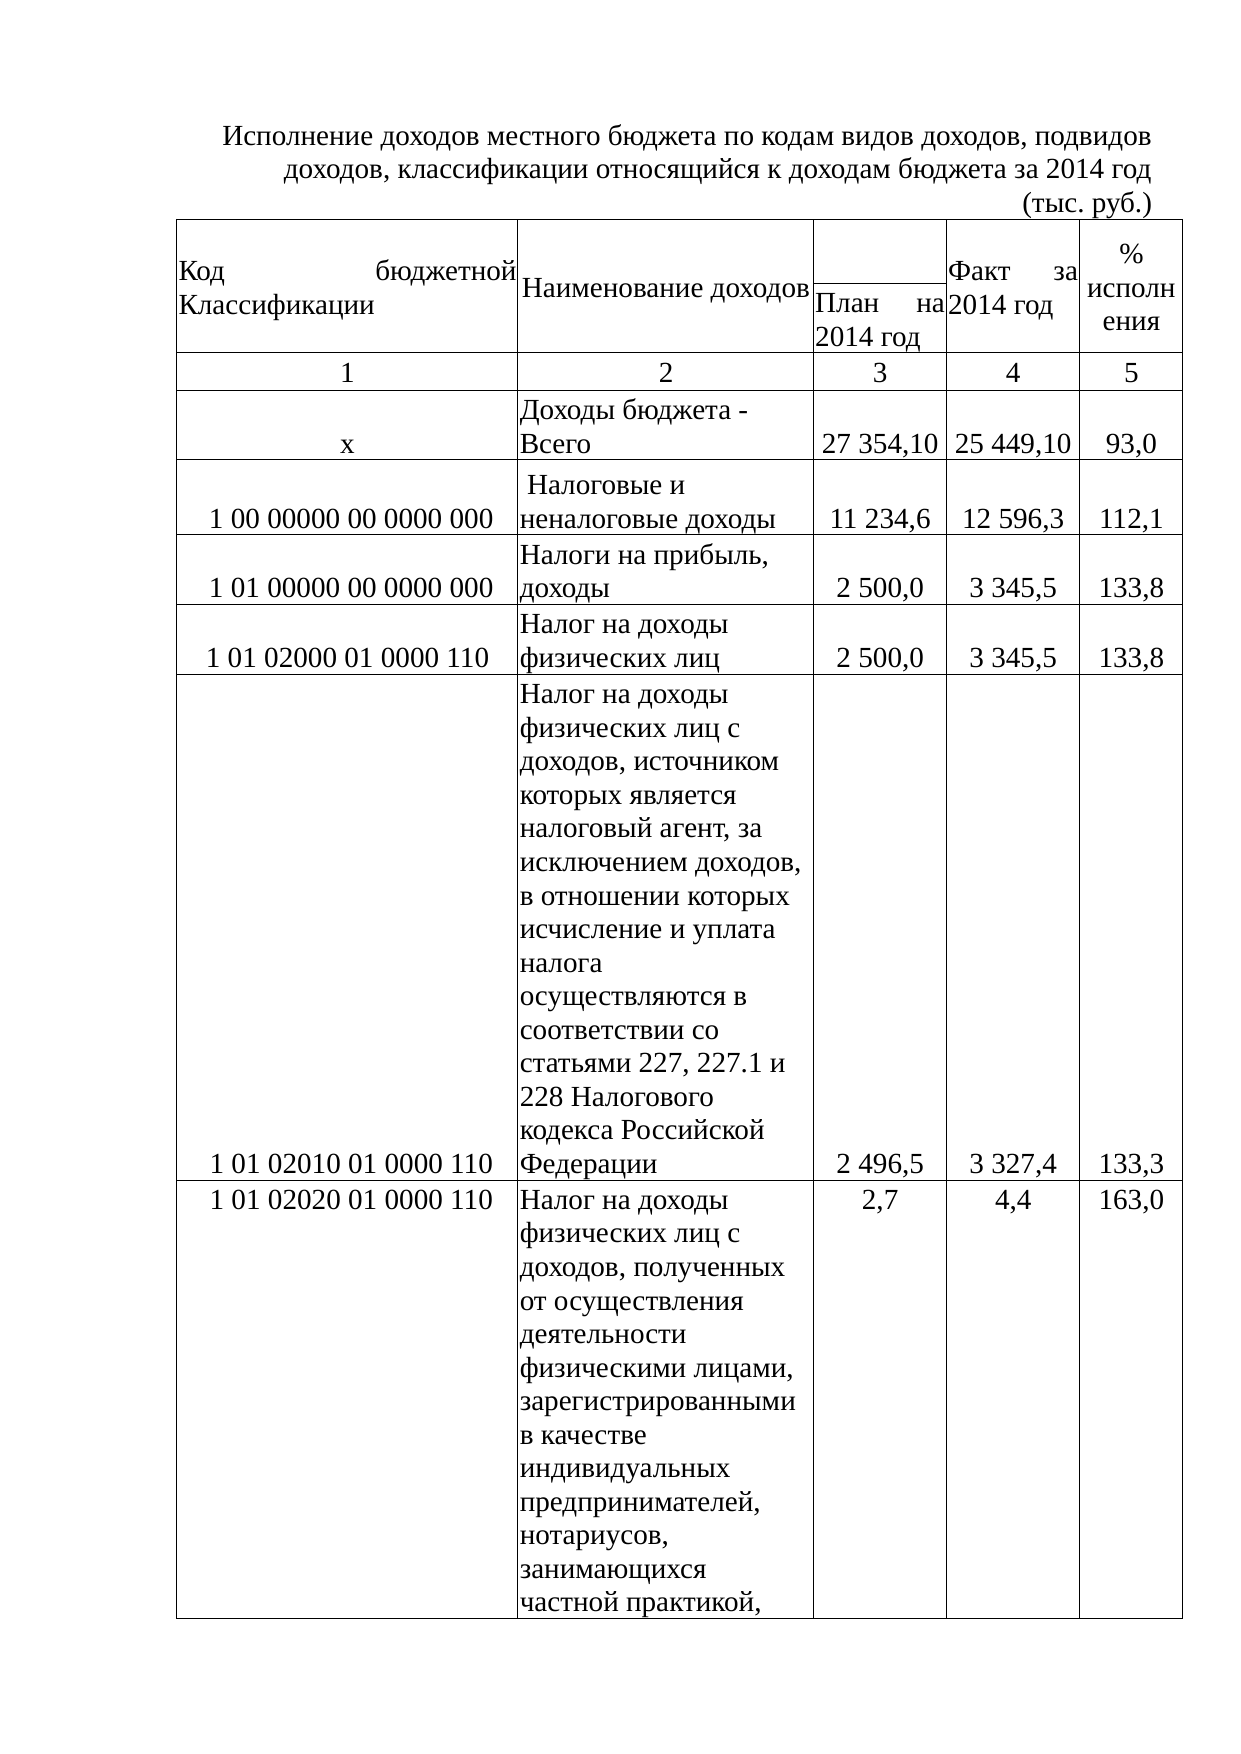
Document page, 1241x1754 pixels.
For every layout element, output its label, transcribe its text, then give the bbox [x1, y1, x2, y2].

text Исполнение доходов местного бюджета по кодам видов доходов, подвидов доходов, классификации относящийся к доходам бюджета за 2014 год [177, 118, 1152, 185]
table_cell 1 [177, 353, 517, 390]
table_cell 112,1 [1080, 460, 1182, 534]
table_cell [177, 1181, 517, 1618]
table_cell 133,8 [1080, 535, 1182, 604]
table_cell 163,0 [1080, 1181, 1182, 1618]
table_header % исполнения [1080, 220, 1182, 352]
table_cell 1 00 00000 00 0000 000 [177, 460, 517, 534]
table_cell 2,7 [814, 1181, 946, 1618]
table_header Наименование доходов [518, 220, 813, 352]
table_cell 2 [518, 353, 813, 390]
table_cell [518, 1181, 813, 1618]
table_header Факт за 2014 год [947, 220, 1079, 352]
table_cell 93,0 [1080, 391, 1182, 459]
table_cell 25 449,10 [947, 391, 1079, 459]
table_cell 11 234,6 [814, 460, 946, 534]
table_cell 12 596,3 [947, 460, 1079, 534]
table_cell 4 [947, 353, 1079, 390]
table_cell Налоговые и неналоговые доходы [518, 460, 813, 534]
table_header Код бюджетной Классификации [177, 220, 517, 352]
table_cell x [177, 391, 517, 459]
table_cell Налог на доходы физических лиц с доходов, источником которых является налоговый агент, за исключением доходов, в отношении которых исчисление и уплата налога осуществляются в соответствии со статьями 227, 227.1 и 228 Налогового кодекса Российской Федерации [518, 675, 813, 1179]
table_cell 3 327,4 [947, 675, 1079, 1179]
table_cell 5 [1080, 353, 1182, 390]
table_cell Доходы бюджета - Всего [518, 391, 813, 459]
table_cell 3 [814, 353, 946, 390]
text (тыс. руб.) [177, 185, 1152, 219]
table_cell 2 496,5 [814, 675, 946, 1179]
table_cell 133,8 [1080, 605, 1182, 674]
table_cell 1 01 00000 00 0000 000 [177, 535, 517, 604]
table_cell 1 01 02000 01 0000 110 [177, 605, 517, 674]
table_cell 2 500,0 [814, 605, 946, 674]
table_cell Налог на доходы физических лиц [518, 605, 813, 674]
table_cell 2 500,0 [814, 535, 946, 604]
table_header [814, 220, 946, 282]
table_cell План на 2014 год [814, 284, 946, 352]
table_cell 3 345,5 [947, 605, 1079, 674]
table_cell 3 345,5 [947, 535, 1079, 604]
table_cell Налоги на прибыль, доходы [518, 535, 813, 604]
table_cell 133,3 [1080, 675, 1182, 1179]
table_cell 27 354,10 [814, 391, 946, 459]
table_cell 1 01 02010 01 0000 110 [177, 675, 517, 1179]
table_cell 4,4 [947, 1181, 1079, 1618]
